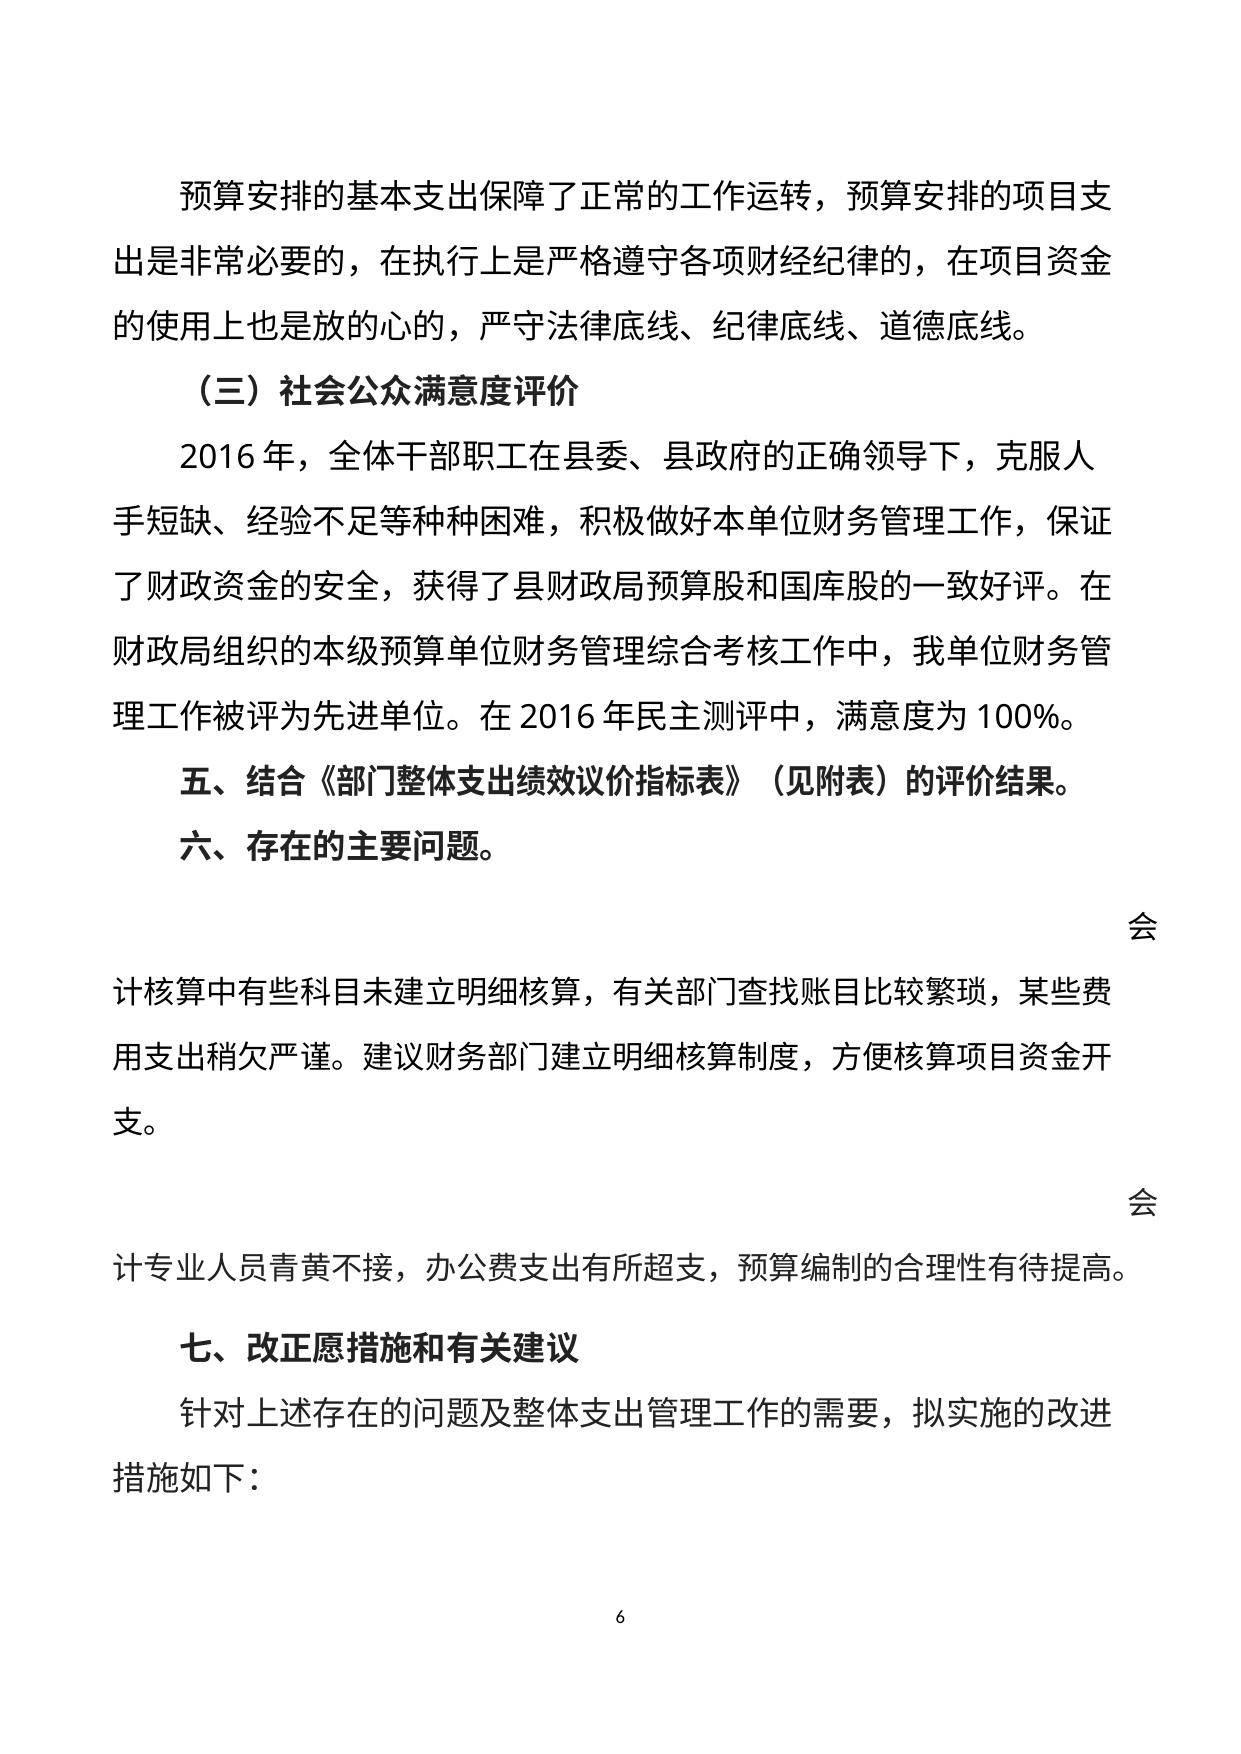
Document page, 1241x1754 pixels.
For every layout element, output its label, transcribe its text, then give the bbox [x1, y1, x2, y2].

text （三）社会公众满意度评价 [112, 357, 1128, 422]
text 会计核算中有些科目未建立明细核算，有关部门查找账目比较繁琐，某些费用支出稍欠严谨。建议财务部门建立明细核算制度，方便核算项目资金开支。 [112, 893, 1128, 1153]
text 会计专业人员青黄不接，办公费支出有所超支，预算编制的合理性有待提高。 [112, 1168, 1128, 1298]
text 针对上述存在的问题及整体支出管理工作的需要，拟实施的改进措施如下： [112, 1379, 1128, 1509]
text 2016年，全体干部职工在县委、县政府的正确领导下，克服人手短缺、经验不足等种种困难，积极做好本单位财务管理工作，保证了财政资金的安全，获得了县财政局预算股和国库股的一致好评。在财政局组织的本级预算单位财务管理综合考核工作中，我单位财务管理工作被评为先进单位。在2016年民主测评中，满意度为100%。 [112, 422, 1128, 747]
text 五、结合《部门整体支出绩效议价指标表》（见附表）的评价结果。 [112, 747, 1128, 812]
text 七、改正愿措施和有关建议 [112, 1314, 1128, 1379]
text 预算安排的基本支出保障了正常的工作运转，预算安排的项目支出是非常必要的，在执行上是严格遵守各项财经纪律的，在项目资金的使用上也是放的心的，严守法律底线、纪律底线、道德底线。 [112, 162, 1128, 357]
text 六、存在的主要问题。 [112, 812, 1128, 877]
